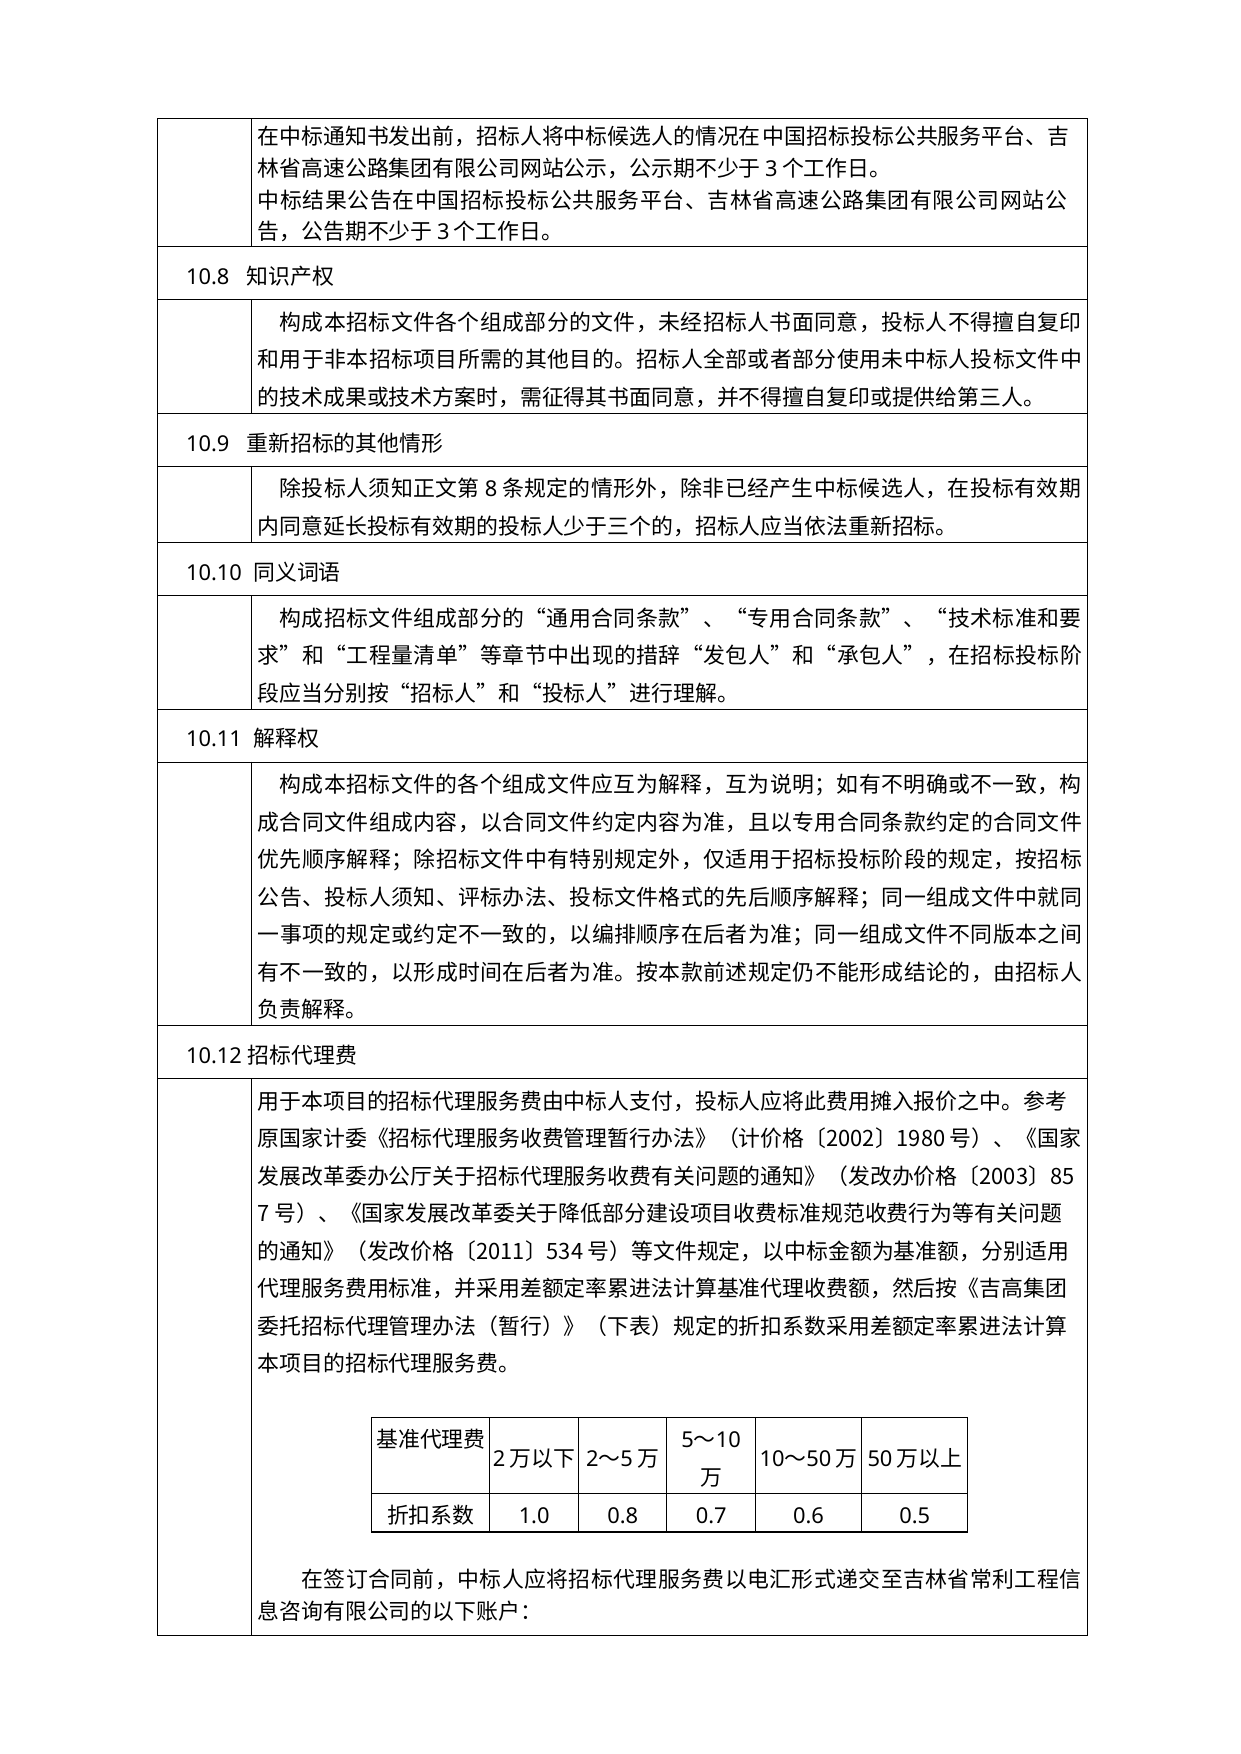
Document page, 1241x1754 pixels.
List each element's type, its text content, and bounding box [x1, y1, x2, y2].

table_cell [158, 596, 251, 708]
table_cell 除投标人须知正文第8条规定的情形外，除非已经产生中标候选人，在投标有效期内同意延长投标有效期的投标人少于三个的，招标人应当依法重新招标。 [252, 467, 1087, 542]
table_cell 10.12 招标代理费 [158, 1026, 1087, 1078]
table_cell [158, 763, 251, 1025]
table_cell 10.8 知识产权 [158, 247, 1087, 299]
table_cell [158, 467, 251, 542]
table_cell 在中标通知书发出前，招标人将中标候选人的情况在中国招标投标公共服务平台、吉林省高速公路集团有限公司网站公示，公示期不少于3个工作日。 中标结果公告在中国招标投标公共服务平台、吉林省高速公路集团有限公司网站公告，公告期不少于3个工作日。 [252, 119, 1087, 246]
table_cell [252, 1079, 1087, 1635]
table_cell 构成招标文件组成部分的“通用合同条款”、“专用合同条款”、“技术标准和要求”和“工程量清单”等章节中出现的措辞“发包人”和“承包人”，在招标投标阶段应当分别按“招标人”和“投标人”进行理解。 [252, 596, 1087, 708]
table_cell [158, 300, 251, 413]
table_cell 10.9 重新招标的其他情形 [158, 414, 1087, 466]
table_cell [158, 1079, 251, 1635]
table_cell 构成本招标文件各个组成部分的文件，未经招标人书面同意，投标人不得擅自复印和用于非本招标项目所需的其他目的。招标人全部或者部分使用未中标人投标文件中的技术成果或技术方案时，需征得其书面同意，并不得擅自复印或提供给第三人。 [252, 300, 1087, 413]
table_cell 构成本招标文件的各个组成文件应互为解释，互为说明；如有不明确或不一致，构成合同文件组成内容，以合同文件约定内容为准，且以专用合同条款约定的合同文件优先顺序解释；除招标文件中有特别规定外，仅适用于招标投标阶段的规定，按招标公告、投标人须知、评标办法、投标文件格式的先后顺序解释；同一组成文件中就同一事项的规定或约定不一致的，以编排顺序在后者为准；同一组成文件不同版本之间有不一致的，以形成时间在后者为准。按本款前述规定仍不能形成结论的，由招标人负责解释。 [252, 763, 1087, 1025]
table_cell [158, 119, 251, 246]
table_cell 10.10 同义词语 [158, 543, 1087, 595]
table_cell 10.11 解释权 [158, 710, 1087, 762]
